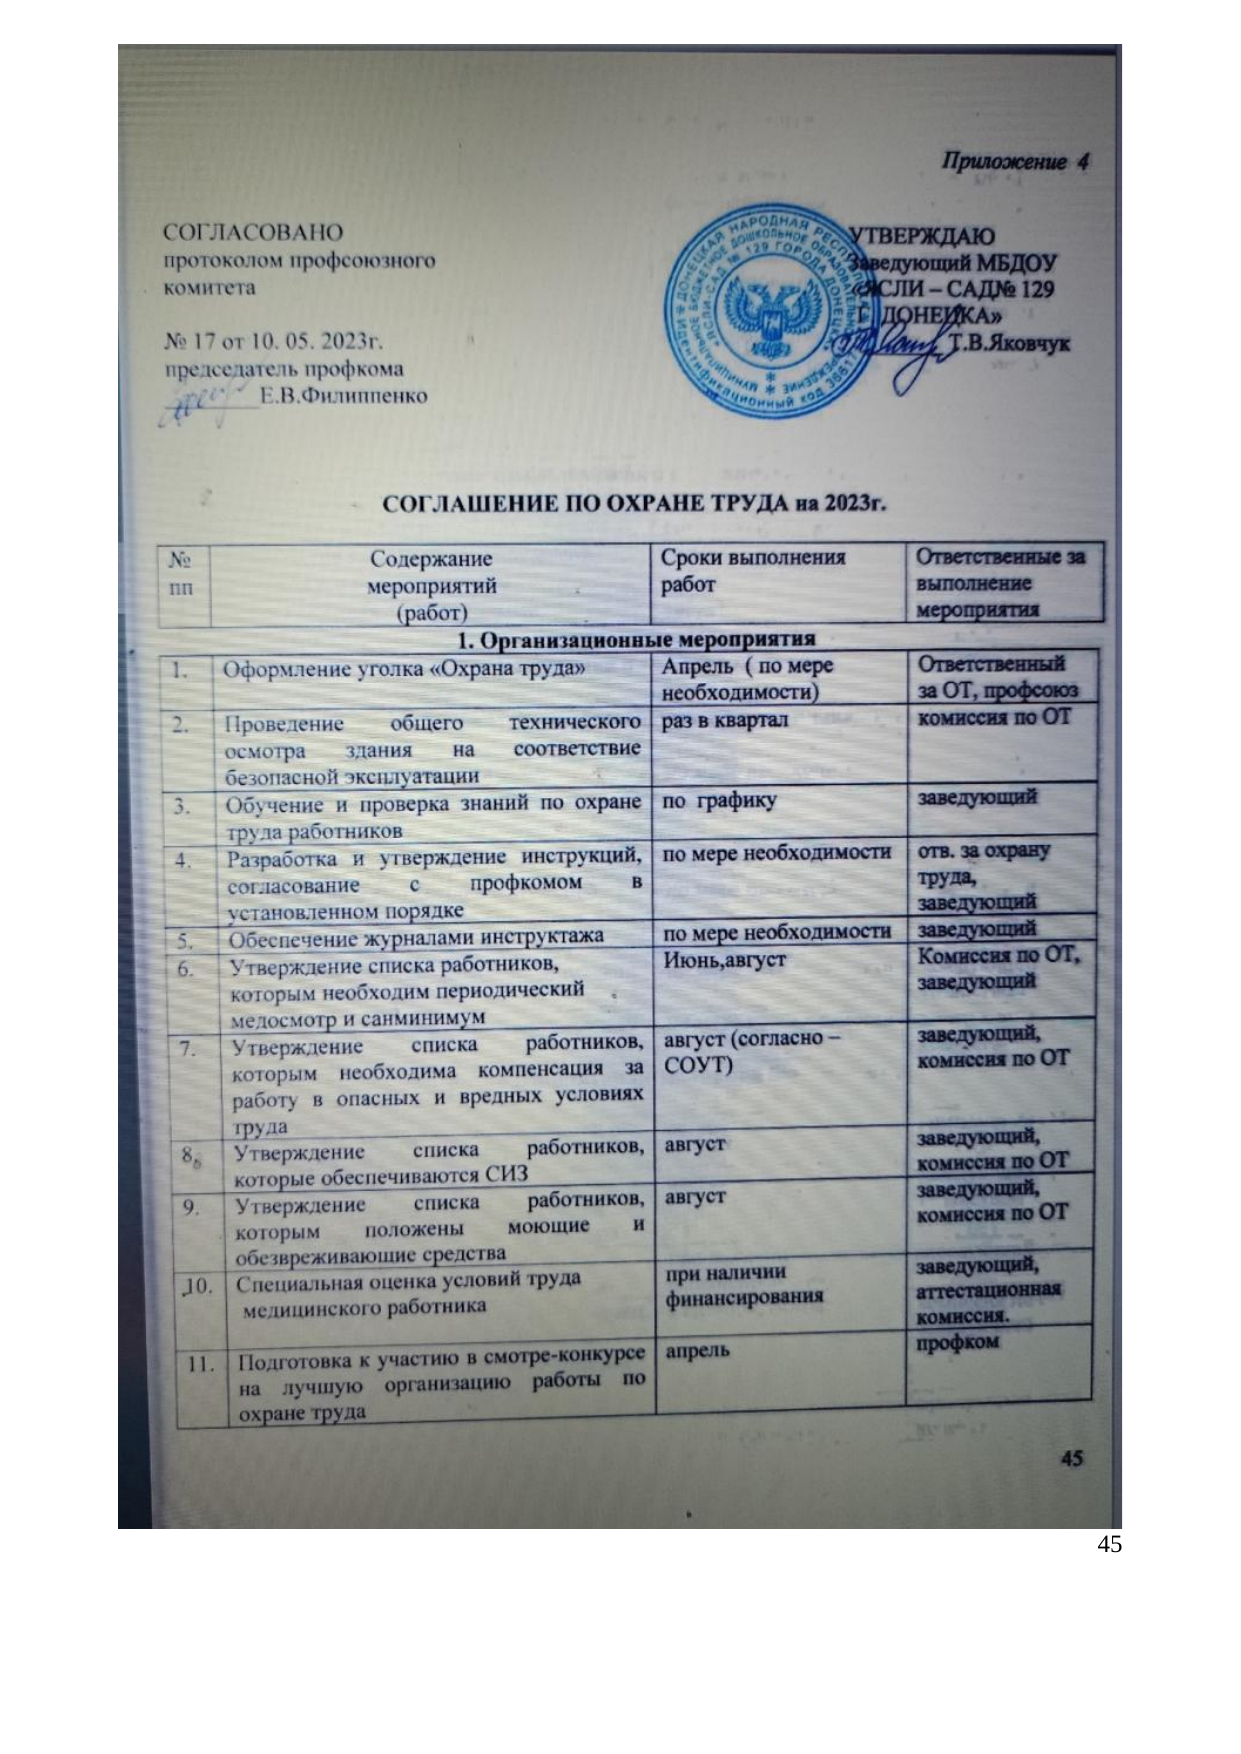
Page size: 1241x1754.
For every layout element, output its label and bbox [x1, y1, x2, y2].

picture [118, 44, 1123, 1529]
